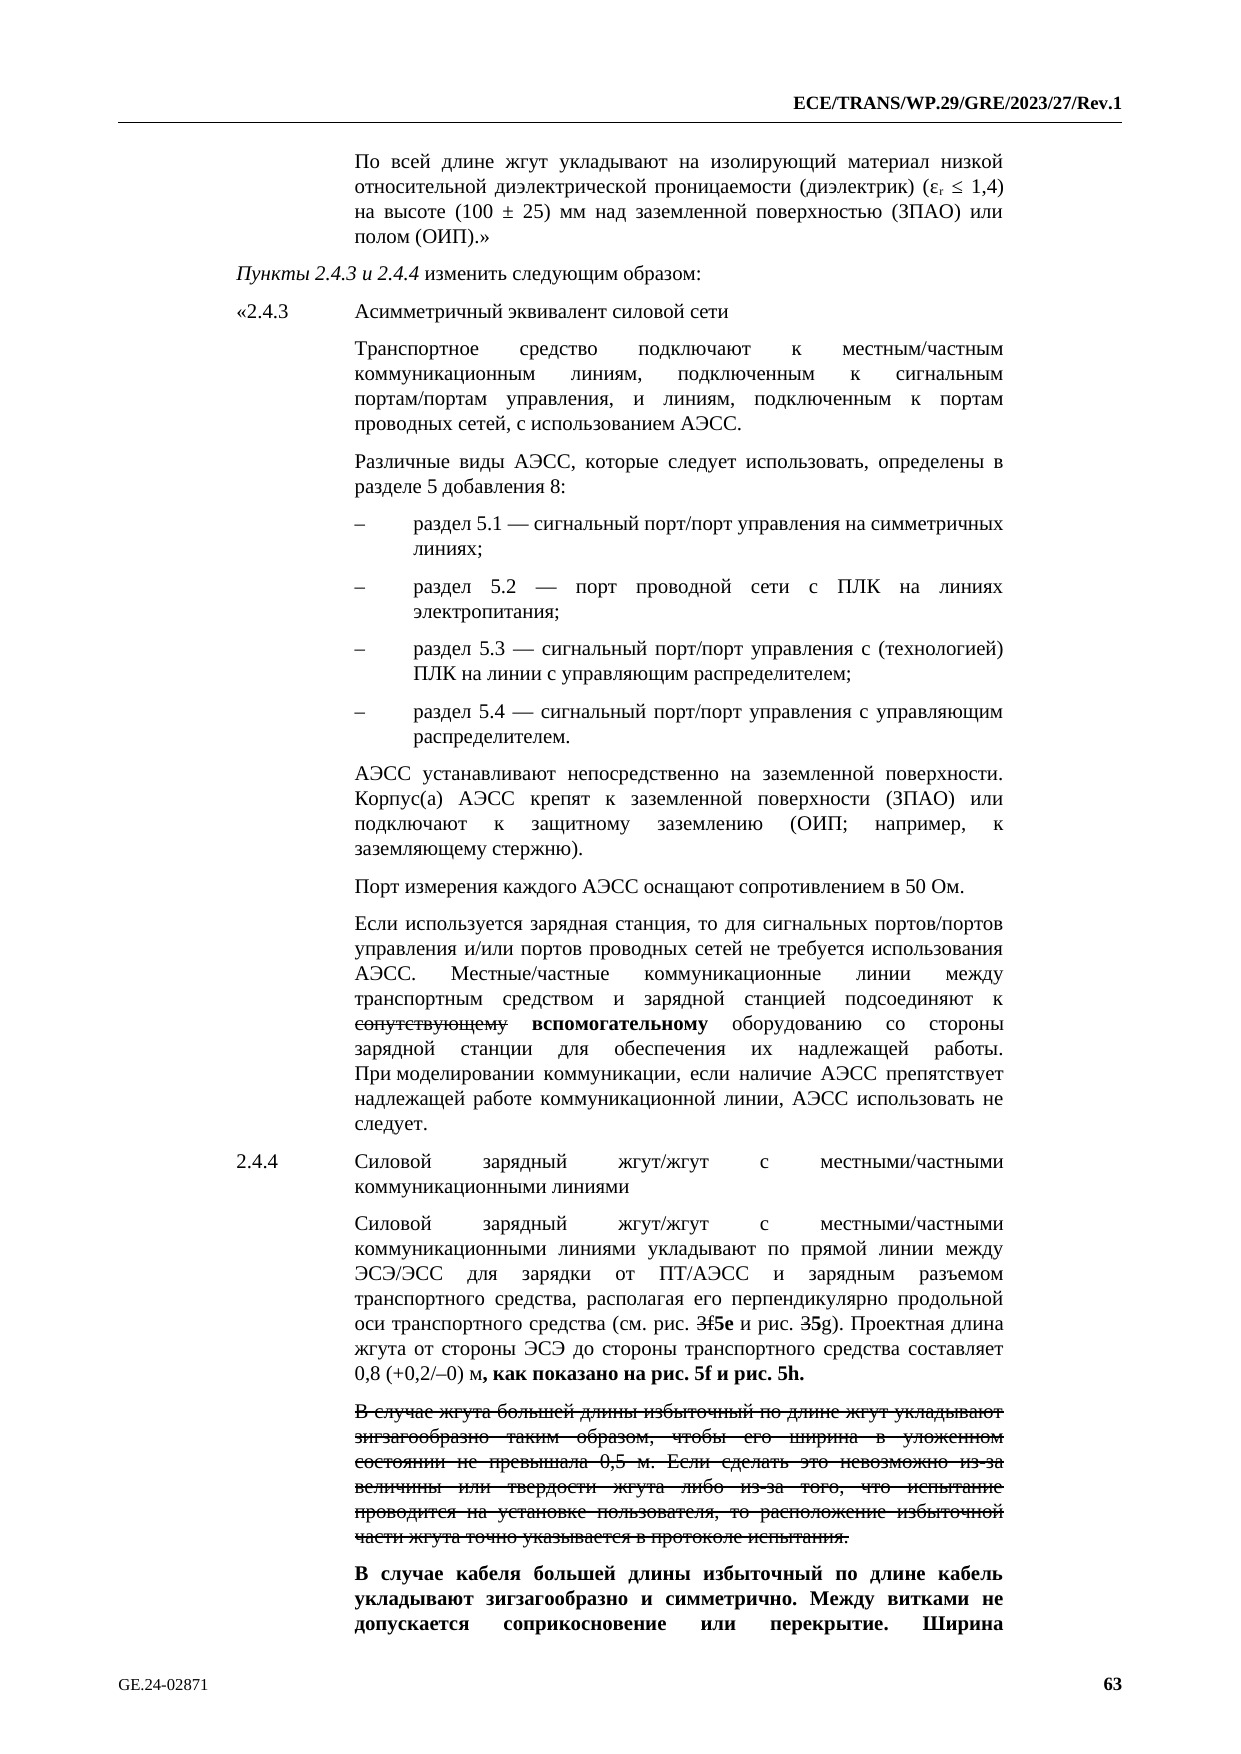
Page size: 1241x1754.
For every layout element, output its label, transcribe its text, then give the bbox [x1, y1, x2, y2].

text Порт измерения каждого АЭСС оснащают сопротивлением в 50 Ом. [354, 873, 1004, 898]
text Пункты 2.4.3 и 2.4.4 изменить следующим образом: [236, 260, 1004, 285]
text АЭСС устанавливают непосредственно на заземленной поверхности. Корпус(а) АЭСС крепят к заземленной поверхности (ЗПАО) или подключают к защитному заземлению (ОИП; например, к заземляющему стержню). [354, 760, 1004, 860]
text В случае жгута большей длины избыточный по длине жгут укладывают зигзагообразно таким образом, чтобы его ширина в уложенном состоянии не превышала 0,5 м. Если сделать это невозможно из-за величины или твердости жгута либо из-за того, что испытание проводится на установке пользователя, то расположение избыточной части жгута точно указывается в протоколе испытания. [354, 1512, 1004, 1548]
text – раздел 5.4 — сигнальный порт/порт управления с управляющим распределителем. [354, 698, 1004, 748]
text Транспортное средство подключают к местным/частным коммуникационным линиям, подключенным к сигнальным портам/портам управления, и линиям, подключенным к портам проводных сетей, с использованием АЭСС. [354, 335, 1004, 435]
text – раздел 5.2 — порт проводной сети с ПЛК на линиях электропитания; [354, 573, 1004, 623]
text По всей длине жгут укладывают на изолирующий материал низкой относительной диэлектрической проницаемости (диэлектрик) (εr ≤ 1,4) на высоте (100 ± 25) мм над заземленной поверхностью (ЗПАО) или полом (ОИП).» [354, 148, 1004, 248]
text – раздел 5.1 — сигнальный порт/порт управления на симметричных линиях; [354, 510, 1004, 560]
text Различные виды АЭСС, которые следует использовать, определены в разделе 5 добавления 8: [354, 448, 1004, 498]
text 2.4.4 Силовой зарядный жгут/жгут с местными/частными коммуникационными линиями [236, 1148, 1004, 1198]
text «2.4.3 Асимметричный эквивалент силовой сети [236, 298, 1004, 323]
text Силовой зарядный жгут/жгут с местными/частными коммуникационными линиями укладывают по прямой линии между ЭСЭ/ЭСС для зарядки от ПТ/АЭСС и зарядным разъемом транспортного средства, располагая его перпендикулярно продольной оси транспортного средства (см. рис. 3f5e и рис. 35g). Проектная длина жгута от стороны ЭСЭ до стороны транспортного средства составляет 0,8 (+0,2/–0) м, как показано на рис. 5f и рис. 5h. [354, 1210, 1004, 1385]
text – раздел 5.3 — сигнальный порт/порт управления с (технологией) ПЛК на линии с управляющим распределителем; [354, 635, 1004, 685]
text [354, 1560, 1004, 1635]
text Если используется зарядная станция, то для сигнальных портов/портов управления и/или портов проводных сетей не требуется использования АЭСС. Местные/частные коммуникационные линии между транспортным средством и зарядной станцией подсоединяют к сопутствующему вспомогательному оборудованию со стороны зарядной станции для обеспечения их надлежащей работы. При моделировании коммуникации, если наличие АЭСС препятствует надлежащей работе коммуникационной линии, АЭСС использовать не следует. [354, 910, 1004, 1135]
